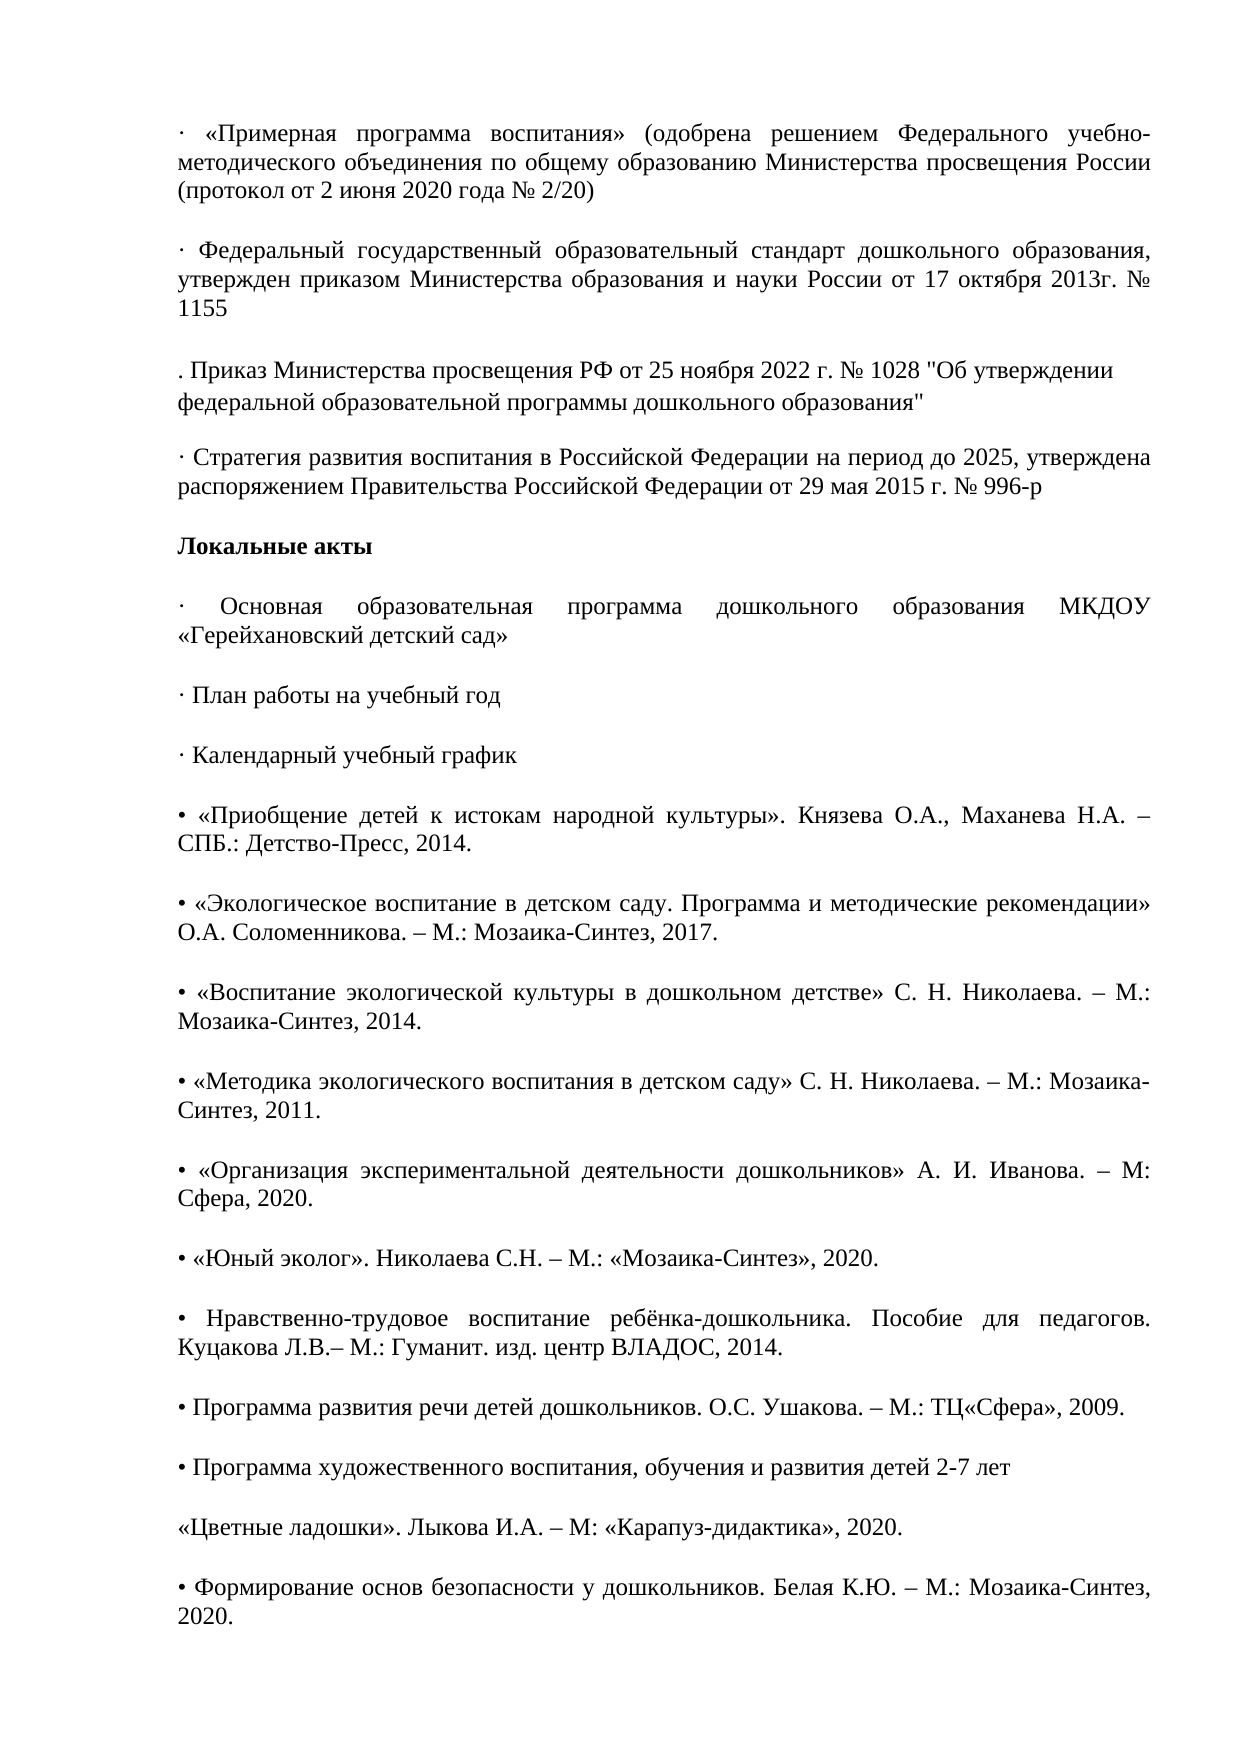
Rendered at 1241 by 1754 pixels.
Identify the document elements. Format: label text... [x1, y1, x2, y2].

text · Календарный учебный график [177, 740, 1152, 768]
text «Цветные ладошки». Лыкова И.А. – М: «Карапуз-дидактика», 2020. [177, 1512, 1152, 1541]
text · «Примерная программа воспитания» (одобрена решением Федерального учебно- методического объединения по общему образованию Министерства просвещения России (протокол от 2 июня 2020 года № 2/20) [177, 118, 1152, 204]
text • Программа развития речи детей дошкольников. О.С. Ушакова. – М.: ТЦ«Сфера», 2009. [177, 1392, 1152, 1421]
text · План работы на учебный год [177, 680, 1152, 708]
text • «Экологическое воспитание в детском саду. Программа и методические рекомендации» О.А. Соломенникова. – М.: Мозаика-Синтез, 2017. [177, 888, 1152, 946]
text · Федеральный государственный образовательный стандарт дошкольного образования, утвержден приказом Министерства образования и науки России от 17 октября 2013г. № 1155 [177, 236, 1152, 322]
text • Формирование основ безопасности у дошкольников. Белая К.Ю. – М.: Мозаика-Синтез, 2020. [177, 1572, 1152, 1630]
text • «Приобщение детей к истокам народной культуры». Князева О.А., Маханева Н.А. – СПБ.: Детство-Пресс, 2014. [177, 800, 1152, 857]
text · Основная образовательная программа дошкольного образования МКДОУ «Герейхановский детский сад» [177, 591, 1152, 648]
subtitle . Приказ Министерства просвещения РФ от 25 ноября 2022 г. № 1028 "Об утверждении федеральной образовательной программы дошкольного образования" [177, 353, 1152, 416]
text • «Воспитание экологической культуры в дошкольном детстве» С. Н. Николаева. – М.: Мозаика-Синтез, 2014. [177, 977, 1152, 1035]
text • Программа художественного воспитания, обучения и развития детей 2-7 лет [177, 1452, 1152, 1481]
text • «Юный эколог». Николаева С.Н. – М.: «Мозаика-Синтез», 2020. [177, 1243, 1152, 1272]
text • «Методика экологического воспитания в детском саду» С. Н. Николаева. – М.: Мозаика-Синтез, 2011. [177, 1066, 1152, 1123]
text • Нравственно-трудовое воспитание ребёнка-дошкольника. Пособие для педагогов. Куцакова Л.В.– М.: Гуманит. изд. центр ВЛАДОС, 2014. [177, 1303, 1152, 1361]
text · Стратегия развития воспитания в Российской Федерации на период до 2025, утверждена распоряжением Правительства Российской Федерации от 29 мая 2015 г. № 996-р [177, 442, 1152, 500]
text Локальные акты [177, 531, 1152, 560]
text • «Организация экспериментальной деятельности дошкольников» А. И. Иванова. – М: Сфера, 2020. [177, 1155, 1152, 1212]
